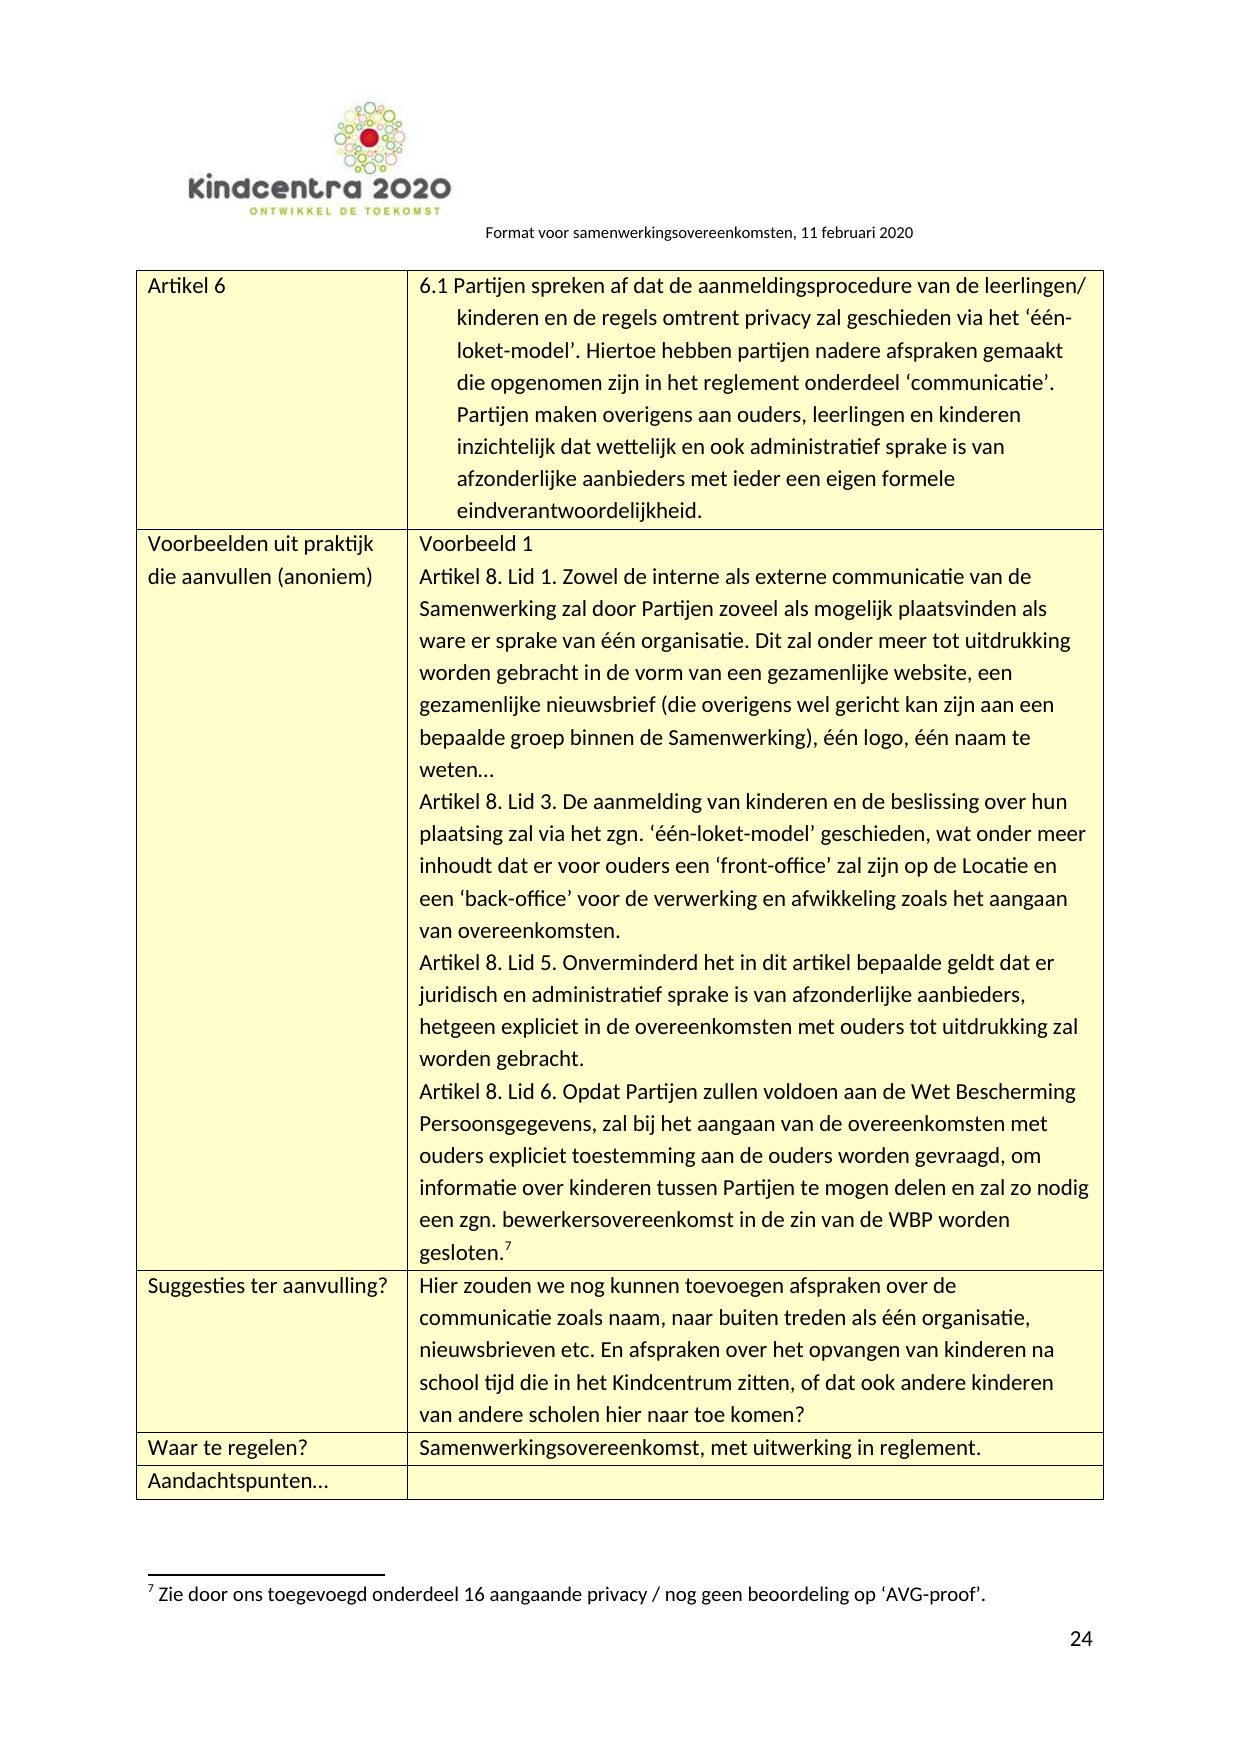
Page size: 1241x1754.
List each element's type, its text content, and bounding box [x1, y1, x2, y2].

table_cell Samenwerkingsovereenkomst, met uitwerking in reglement. [408, 1433, 1103, 1465]
table_cell Aandachtspunten… [137, 1466, 407, 1499]
table_cell Voorbeelden uit praktijk die aanvullen (anoniem) [137, 530, 407, 1270]
table_cell [408, 1466, 1103, 1499]
picture [152, 73, 486, 239]
table_cell Suggesties ter aanvulling? [137, 1271, 407, 1432]
table_cell Hier zouden we nog kunnen toevoegen afspraken over de communicatie zoals naam, naar buiten treden als één organisatie, nieuwsbrieven etc. En afspraken over het opvangen van kinderen na school tijd die in het Kindcentrum zitten, of dat ook andere kinderen van andere scholen hier naar toe komen? [408, 1271, 1103, 1432]
table_cell Voorbeeld 1 Artikel 8. Lid 1. Zowel de interne als externe communicatie van de Samenwerking zal door Partijen zoveel als mogelijk plaatsvinden als ware er sprake van één organisatie. Dit zal onder meer tot uitdrukking worden gebracht in de vorm van een gezamenlijke website, een gezamenlijke nieuwsbrief (die overigens wel gericht kan zijn aan een bepaalde groep binnen de Samenwerking), één logo, één naam te weten… Artikel 8. Lid 3. De aanmelding van kinderen en de beslissing over hun plaatsing zal via het zgn. ‘één-loket-model’ geschieden, wat onder meer inhoudt dat er voor ouders een ‘front-office’ zal zijn op de Locatie en een ‘back-office’ voor de verwerking en afwikkeling zoals het aangaan van overeenkomsten. Artikel 8. Lid 5. Onverminderd het in dit artikel bepaalde geldt dat er juridisch en administratief sprake is van afzonderlijke aanbieders, hetgeen expliciet in de overeenkomsten met ouders tot uitdrukking zal worden gebracht. Artikel 8. Lid 6. Opdat Partijen zullen voldoen aan de Wet Bescherming Persoonsgegevens, zal bij het aangaan van de overeenkomsten met ouders expliciet toestemming aan de ouders worden gevraagd, om informatie over kinderen tussen Partijen te mogen delen en zal zo nodig een zgn. bewerkersovereenkomst in de zin van de WBP worden gesloten. [408, 530, 1103, 1270]
table_cell Tekst uit format LSBS Artikel 6 [137, 271, 407, 528]
table_cell Waar te regelen? [137, 1433, 407, 1465]
